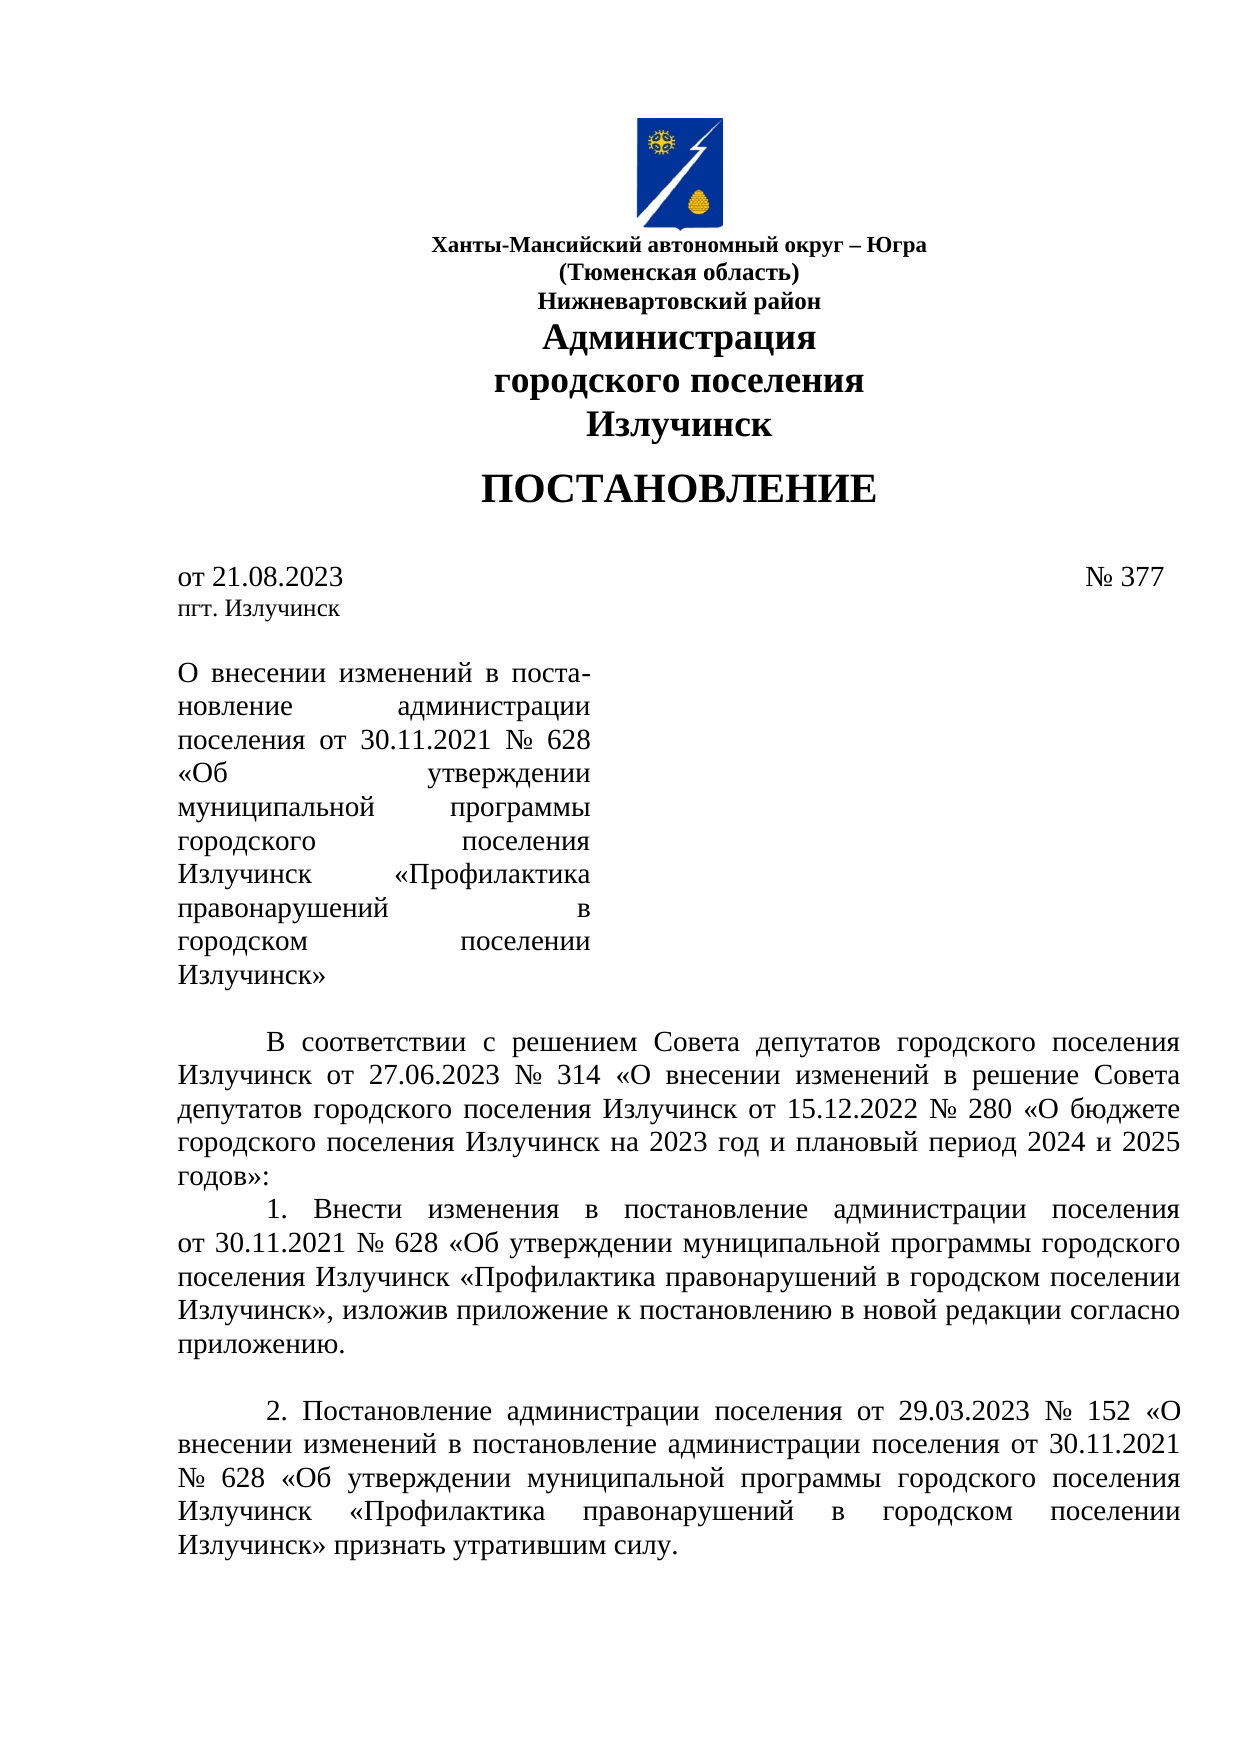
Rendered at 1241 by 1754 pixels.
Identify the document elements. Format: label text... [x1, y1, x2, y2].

text О внесении изменений в постановление администрации поселения от 30.11.2021 № 628 «Об утверждении муниципальной программы городского поселения Излучинск «Профилактика правонарушений в городском поселении Излучинск» [177, 655, 591, 990]
text 1. Внести изменения в постановление администрации поселения от 30.11.2021 № 628 «Об утверждении муниципальной программы городского поселения Излучинск «Профилактика правонарушений в городском поселении Излучинск», изложив приложение к постановлению в новой редакции согласно приложению. [177, 1192, 1181, 1359]
text (Тюменская область) [177, 257, 1181, 286]
title городского поселения [177, 358, 1181, 401]
text пгт. Излучинск [177, 593, 1181, 621]
picture [635, 118, 723, 231]
text Нижневартовский район [177, 286, 1181, 315]
title Излучинск [177, 401, 1181, 444]
text В соответствии с решением Совета депутатов городского поселения Излучинск от 27.06.2023 № 314 «О внесении изменений в решение Совета депутатов городского поселения Излучинск от 15.12.2022 № 280 «О бюджете городского поселения Излучинск на 2023 год и плановый период 2024 и 2025 годов»: [177, 1024, 1181, 1192]
subtitle Администрация [177, 315, 1181, 358]
text 2. Постановление администрации поселения от 29.03.2023 № 152 «О внесении изменений в постановление администрации поселения от 30.11.2021 № 628 «Об утверждении муниципальной программы городского поселения Излучинск «Профилактика правонарушений в городском поселении Излучинск» признать утратившим силу. [177, 1393, 1181, 1561]
subtitle Ханты-Мансийский автономный округ – Югра [177, 231, 1181, 257]
subtitle ПОСТАНОВЛЕНИЕ [177, 463, 1181, 511]
text от 21.08.2023 № 377 [177, 559, 1181, 593]
